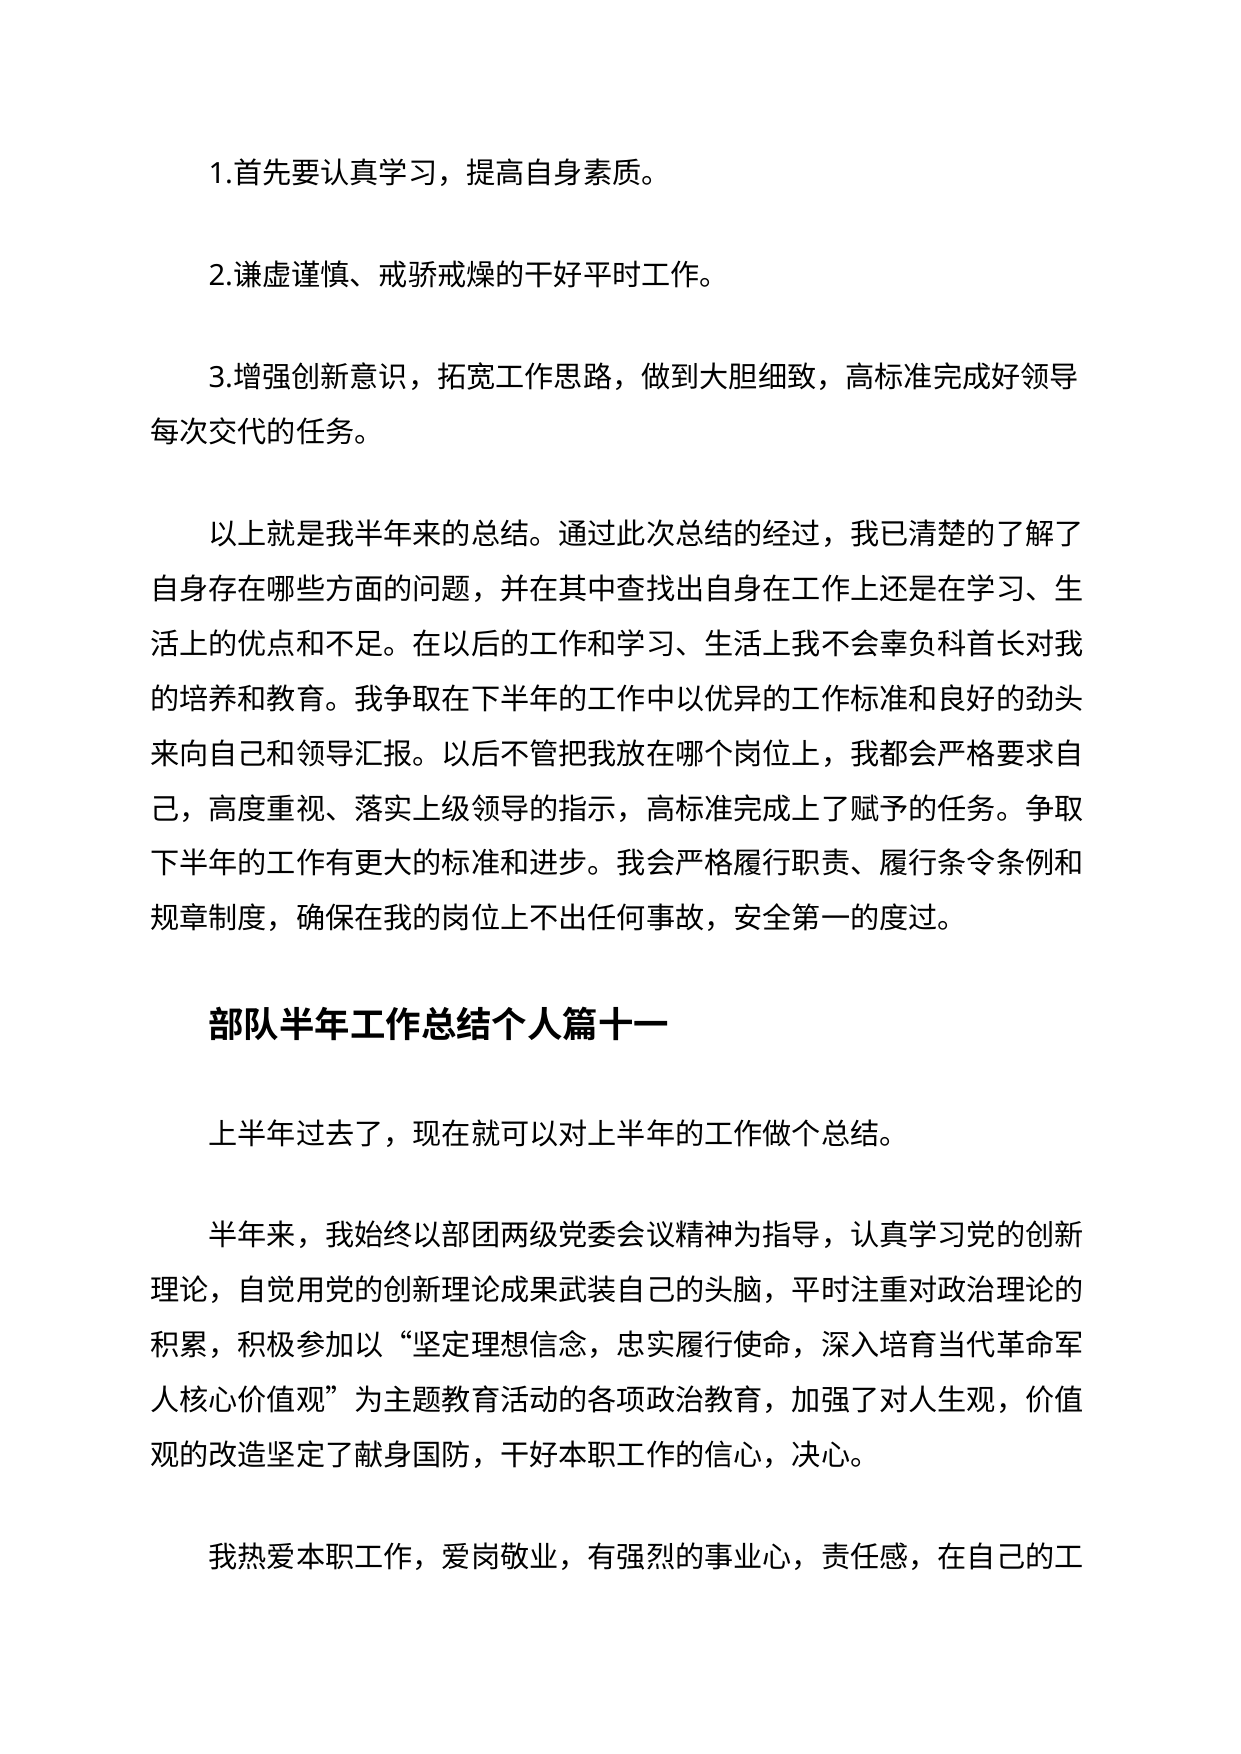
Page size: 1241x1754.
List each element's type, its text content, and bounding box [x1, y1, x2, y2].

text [150, 1533, 1090, 1576]
text 以上就是我半年来的总结。通过此次总结的经过，我已清楚的了解了自身存在哪些方面的问题，并在其中查找出自身在工作上还是在学习、生活上的优点和不足。在以后的工作和学习、生活上我不会辜负科首长对我的培养和教育。我争取在下半年的工作中以优异的工作标准和良好的劲头来向自己和领导汇报。以后不管把我放在哪个岗位上，我都会严格要求自己，高度重视、落实上级领导的指示，高标准完成上了赋予的任务。争取下半年的工作有更大的标准和进步。我会严格履行职责、履行条令条例和规章制度，确保在我的岗位上不出任何事故，安全第一的度过。 [150, 511, 1090, 937]
text 半年来，我始终以部团两级党委会议精神为指导，认真学习党的创新理论，自觉用党的创新理论成果武装自己的头脑，平时注重对政治理论的积累，积极参加以“坚定理想信念，忠实履行使命，深入培育当代革命军人核心价值观”为主题教育活动的各项政治教育，加强了对人生观，价值观的改造坚定了献身国防，干好本职工作的信心，决心。 [150, 1212, 1090, 1474]
text 1.首先要认真学习，提高自身素质。 [150, 150, 1090, 192]
text 上半年过去了，现在就可以对上半年的工作做个总结。 [150, 1110, 1090, 1152]
text 部队半年工作总结个人篇十一 [150, 997, 1090, 1048]
text 2.谦虚谨慎、戒骄戒燥的干好平时工作。 [150, 252, 1090, 294]
text 3.增强创新意识，拓宽工作思路，做到大胆细致，高标准完成好领导每次交代的任务。 [150, 354, 1090, 451]
